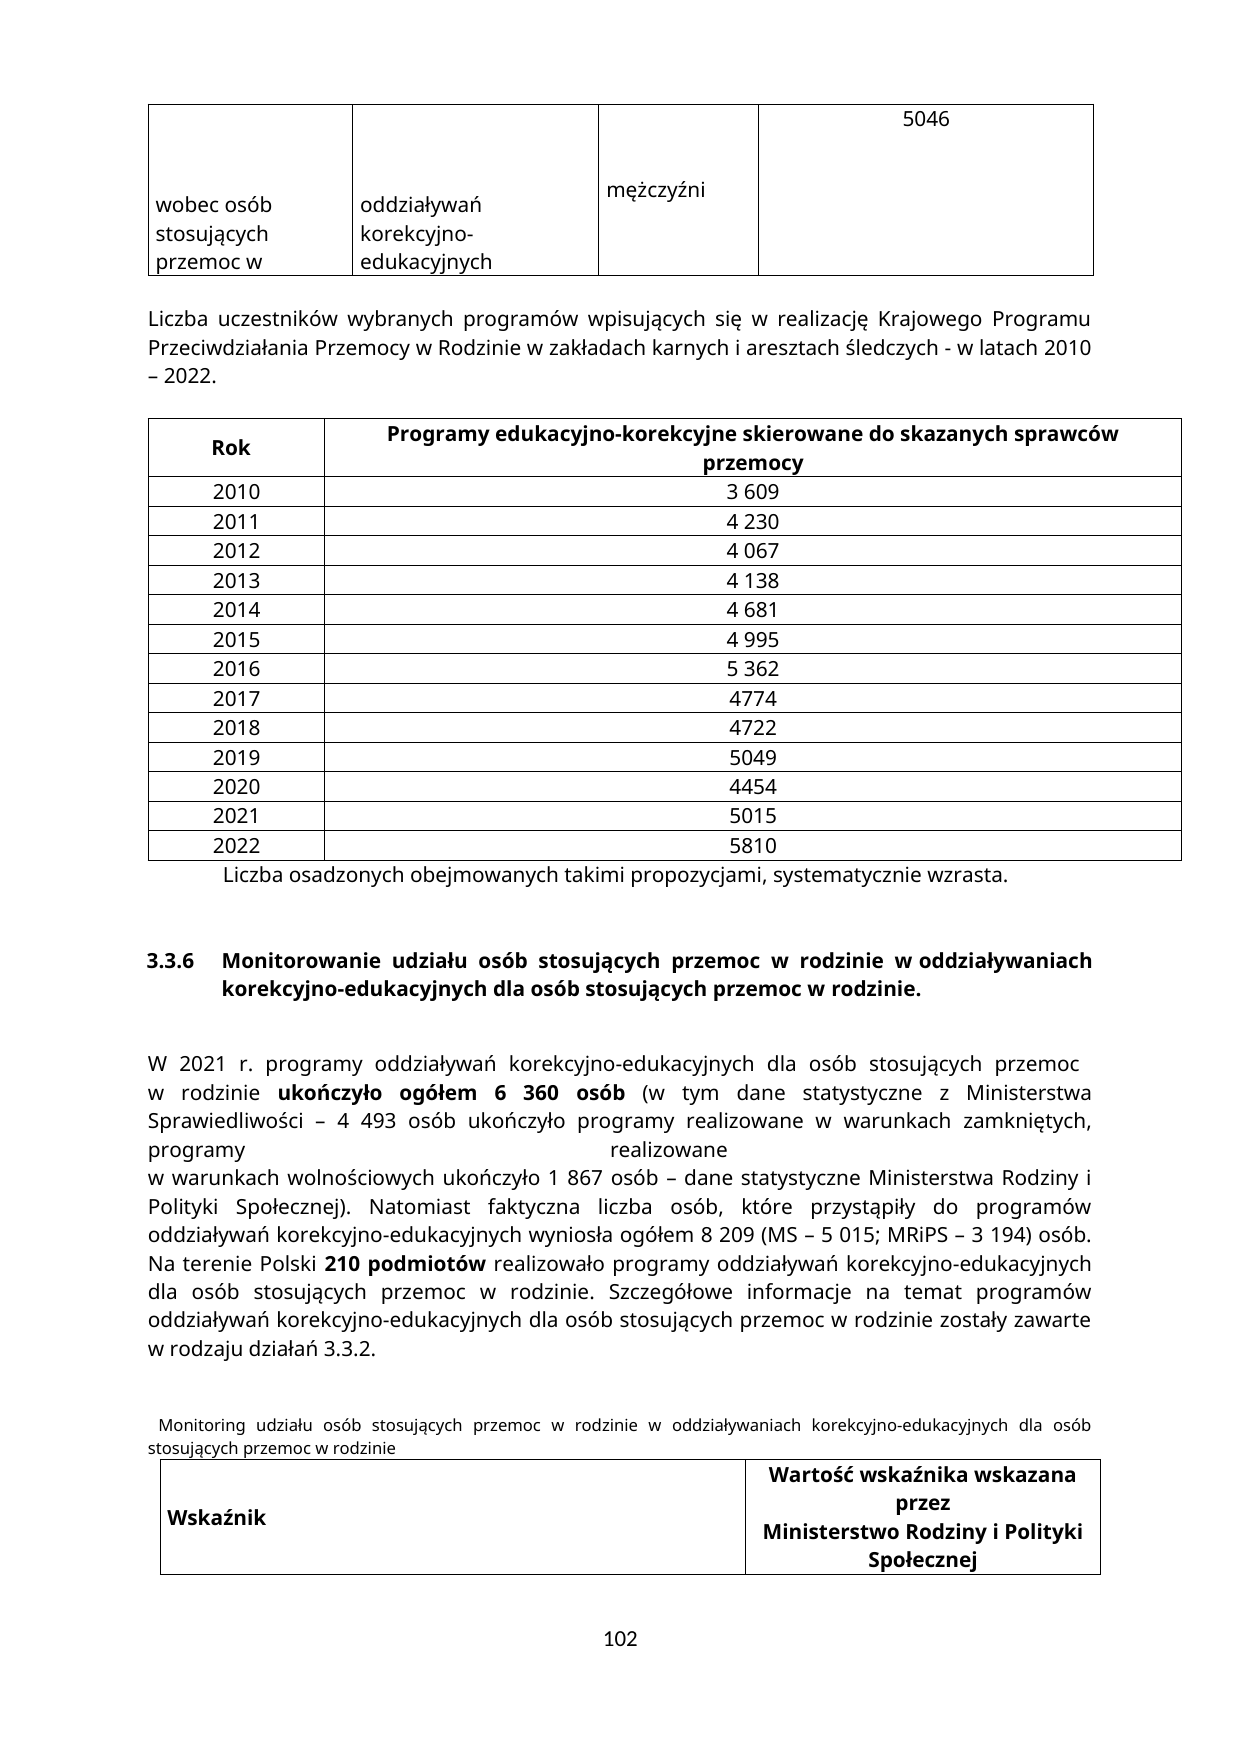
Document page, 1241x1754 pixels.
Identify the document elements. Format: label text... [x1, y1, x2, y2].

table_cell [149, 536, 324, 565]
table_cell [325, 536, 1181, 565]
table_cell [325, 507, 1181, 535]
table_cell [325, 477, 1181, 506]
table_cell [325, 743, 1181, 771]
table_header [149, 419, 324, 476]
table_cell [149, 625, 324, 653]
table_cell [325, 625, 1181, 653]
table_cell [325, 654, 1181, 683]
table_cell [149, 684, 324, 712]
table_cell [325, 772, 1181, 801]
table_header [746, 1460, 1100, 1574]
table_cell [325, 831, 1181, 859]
text Liczba osadzonych obejmowanych takimi propozycjami, systematycznie wzrasta. [148, 861, 1093, 889]
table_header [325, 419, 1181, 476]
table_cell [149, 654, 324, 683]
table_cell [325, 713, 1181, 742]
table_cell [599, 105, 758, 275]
text Monitoring udziału osób stosujących przemoc w rodzinie w oddziaływaniach korekcyjno-edukacyjnych dla osób stosujących przemoc w rodzinie [148, 1413, 1093, 1459]
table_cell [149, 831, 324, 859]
list Monitorowanie udziału osób stosujących przemoc w rodzinie w oddziaływaniach korekcyjno-edukacyjnych dla osób stosujących przemoc w rodzinie. [146, 946, 1093, 1003]
text Liczba uczestników wybranych programów wpisujących się w realizację Krajowego Programu Przeciwdziałania Przemocy w Rodzinie w zakładach karnych i aresztach śledczych - w latach 2010 – 2022. [148, 304, 1093, 390]
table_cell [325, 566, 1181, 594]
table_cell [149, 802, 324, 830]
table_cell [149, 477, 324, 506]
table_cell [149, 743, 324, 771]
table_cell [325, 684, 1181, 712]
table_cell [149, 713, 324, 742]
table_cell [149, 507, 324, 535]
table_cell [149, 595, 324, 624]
text W 2021 r. programy oddziaływań korekcyjno-edukacyjnych dla osób stosujących przemoc w rodzinie ukończyło ogółem 6 360 osób (w tym dane statystyczne z Ministerstwa Sprawiedliwości – 4 493 osób ukończyło programy realizowane w warunkach zamkniętych, programy realizowane w warunkach wolnościowych ukończyło 1 867 osób – dane statystyczne Ministerstwa Rodziny i Polityki Społecznej). Natomiast faktyczna liczba osób, które przystąpiły do programów oddziaływań korekcyjno-edukacyjnych wyniosła ogółem 8 209 (MS – 5 015; MRiPS – 3 194) osób. Na terenie Polski 210 podmiotów realizowało programy oddziaływań korekcyjno-edukacyjnych dla osób stosujących przemoc w rodzinie. Szczegółowe informacje na temat programów oddziaływań korekcyjno-edukacyjnych dla osób stosujących przemoc w rodzinie zostały zawarte w rodzaju działań 3.3.2. [148, 1049, 1093, 1362]
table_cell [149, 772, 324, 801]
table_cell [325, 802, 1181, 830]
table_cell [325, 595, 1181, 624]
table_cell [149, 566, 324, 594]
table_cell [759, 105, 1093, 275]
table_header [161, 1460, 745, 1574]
